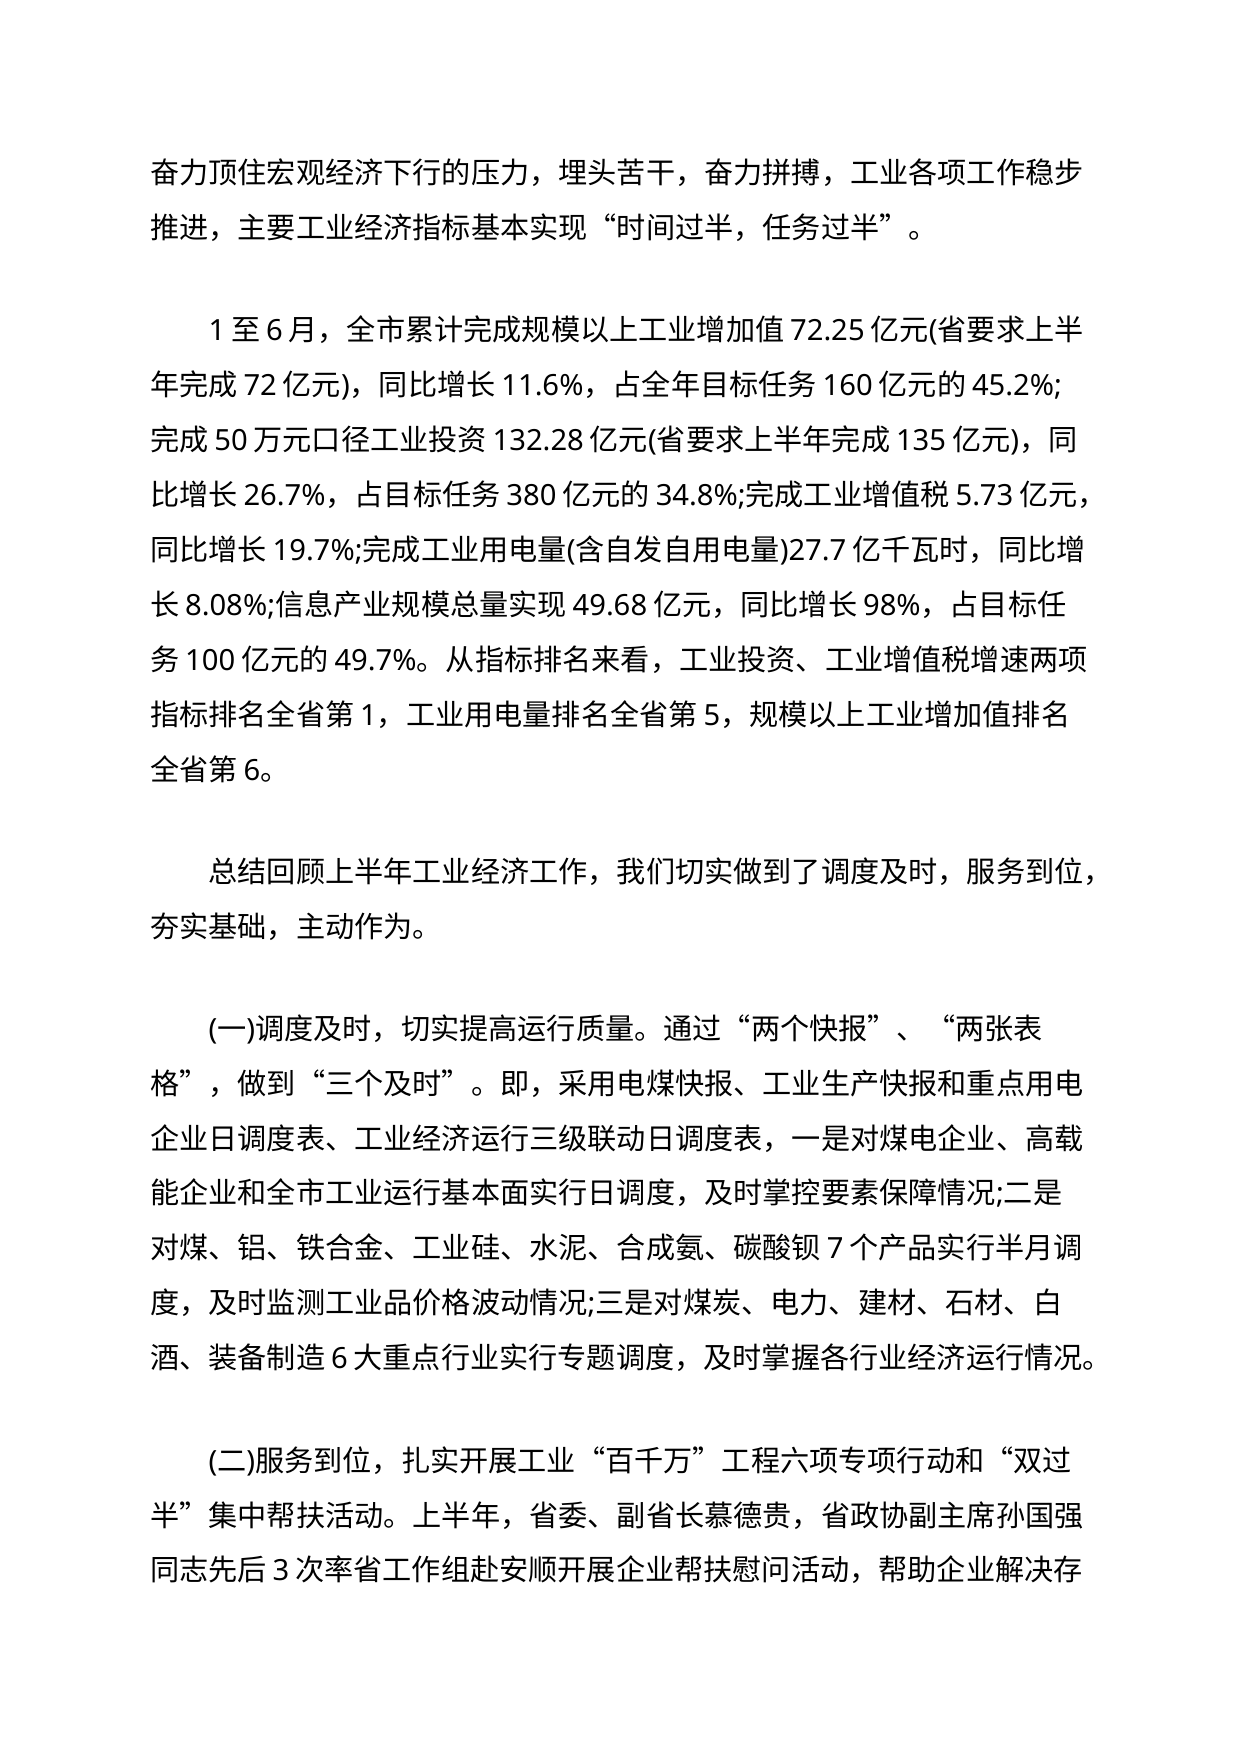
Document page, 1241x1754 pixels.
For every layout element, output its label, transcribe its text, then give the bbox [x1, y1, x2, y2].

text 总结回顾上半年工业经济工作，我们切实做到了调度及时，服务到位，夯实基础，主动作为。 [150, 849, 1090, 946]
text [150, 1437, 1090, 1589]
text (一)调度及时，切实提高运行质量。通过“两个快报”、“两张表格”，做到“三个及时”。即，采用电煤快报、工业生产快报和重点用电企业日调度表、工业经济运行三级联动日调度表，一是对煤电企业、高载能企业和全市工业运行基本面实行日调度，及时掌控要素保障情况;二是对煤、铝、铁合金、工业硅、水泥、合成氨、碳酸钡7个产品实行半月调度，及时监测工业品价格波动情况;三是对煤炭、电力、建材、石材、白酒、装备制造6大重点行业实行专题调度，及时掌握各行业经济运行情况。 [150, 1005, 1090, 1377]
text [150, 150, 1090, 247]
text 1至6月，全市累计完成规模以上工业增加值72.25亿元(省要求上半年完成72亿元)，同比增长11.6%，占全年目标任务160亿元的45.2%;完成50万元口径工业投资132.28亿元(省要求上半年完成135亿元)，同比增长26.7%，占目标任务380亿元的34.8%;完成工业增值税5.73亿元，同比增长19.7%;完成工业用电量(含自发自用电量)27.7亿千瓦时，同比增长8.08%;信息产业规模总量实现49.68亿元，同比增长98%，占目标任务100亿元的49.7%。从指标排名来看，工业投资、工业增值税增速两项指标排名全省第1，工业用电量排名全省第5，规模以上工业增加值排名全省第6。 [150, 307, 1090, 789]
